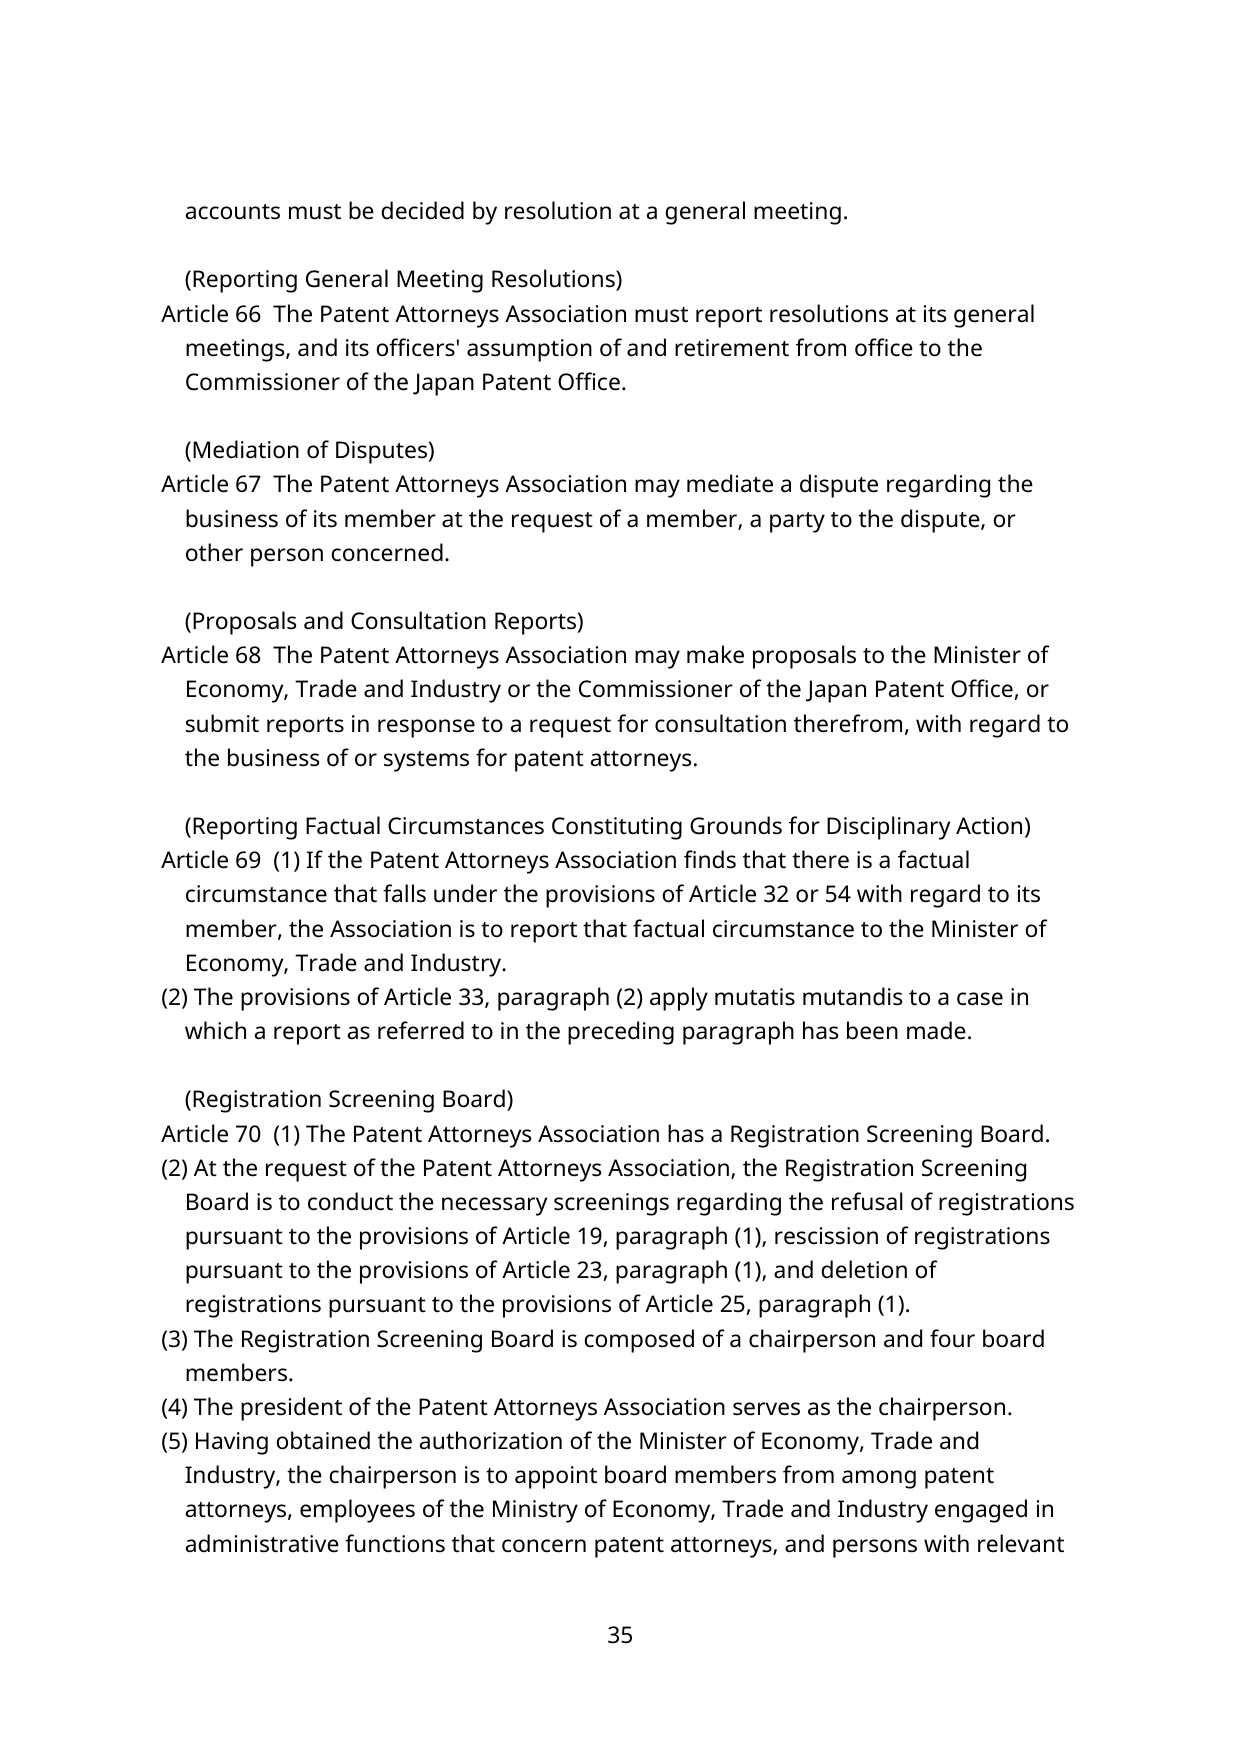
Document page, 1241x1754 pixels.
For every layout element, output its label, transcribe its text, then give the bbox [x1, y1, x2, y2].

text (2) The provisions of Article 33, paragraph (2) apply mutatis mutandis to a case in which a report as referred to in the preceding paragraph has been made. [161, 979, 1079, 1048]
text (3) The Registration Screening Board is composed of a chairperson and four board members. [161, 1321, 1079, 1389]
text (Reporting General Meeting Resolutions) [184, 262, 1079, 296]
text Article 68 The Patent Attorneys Association may make proposals to the Minister of Economy, Trade and Industry or the Commissioner of the Japan Patent Office, or submit reports in response to a request for consultation therefrom, with regard to the business of or systems for patent attorneys. [161, 638, 1079, 774]
text (2) At the request of the Patent Attorneys Association, the Registration Screening Board is to conduct the necessary screenings regarding the refusal of registrations pursuant to the provisions of Article 19, paragraph (1), rescission of registrations pursuant to the provisions of Article 23, paragraph (1), and deletion of registrations pursuant to the provisions of Article 25, paragraph (1). [161, 1150, 1079, 1321]
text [161, 1424, 1079, 1560]
text (Reporting Factual Circumstances Constituting Grounds for Disciplinary Action) [184, 809, 1079, 843]
text Article 70 (1) The Patent Attorneys Association has a Registration Screening Board. [161, 1116, 1079, 1150]
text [161, 194, 1079, 228]
text Article 66 The Patent Attorneys Association must report resolutions at its general meetings, and its officers' assumption of and retirement from office to the Commissioner of the Japan Patent Office. [161, 296, 1079, 399]
text (4) The president of the Patent Attorneys Association serves as the chairperson. [161, 1389, 1079, 1424]
text Article 69 (1) If the Patent Attorneys Association finds that there is a factual circumstance that falls under the provisions of Article 32 or 54 with regard to its member, the Association is to report that factual circumstance to the Minister of Economy, Trade and Industry. [161, 843, 1079, 979]
text (Mediation of Disputes) [184, 433, 1079, 467]
text (Proposals and Consultation Reports) [184, 604, 1079, 638]
text Article 67 The Patent Attorneys Association may mediate a dispute regarding the business of its member at the request of a member, a party to the dispute, or other person concerned. [161, 467, 1079, 569]
text (Registration Screening Board) [184, 1082, 1079, 1116]
